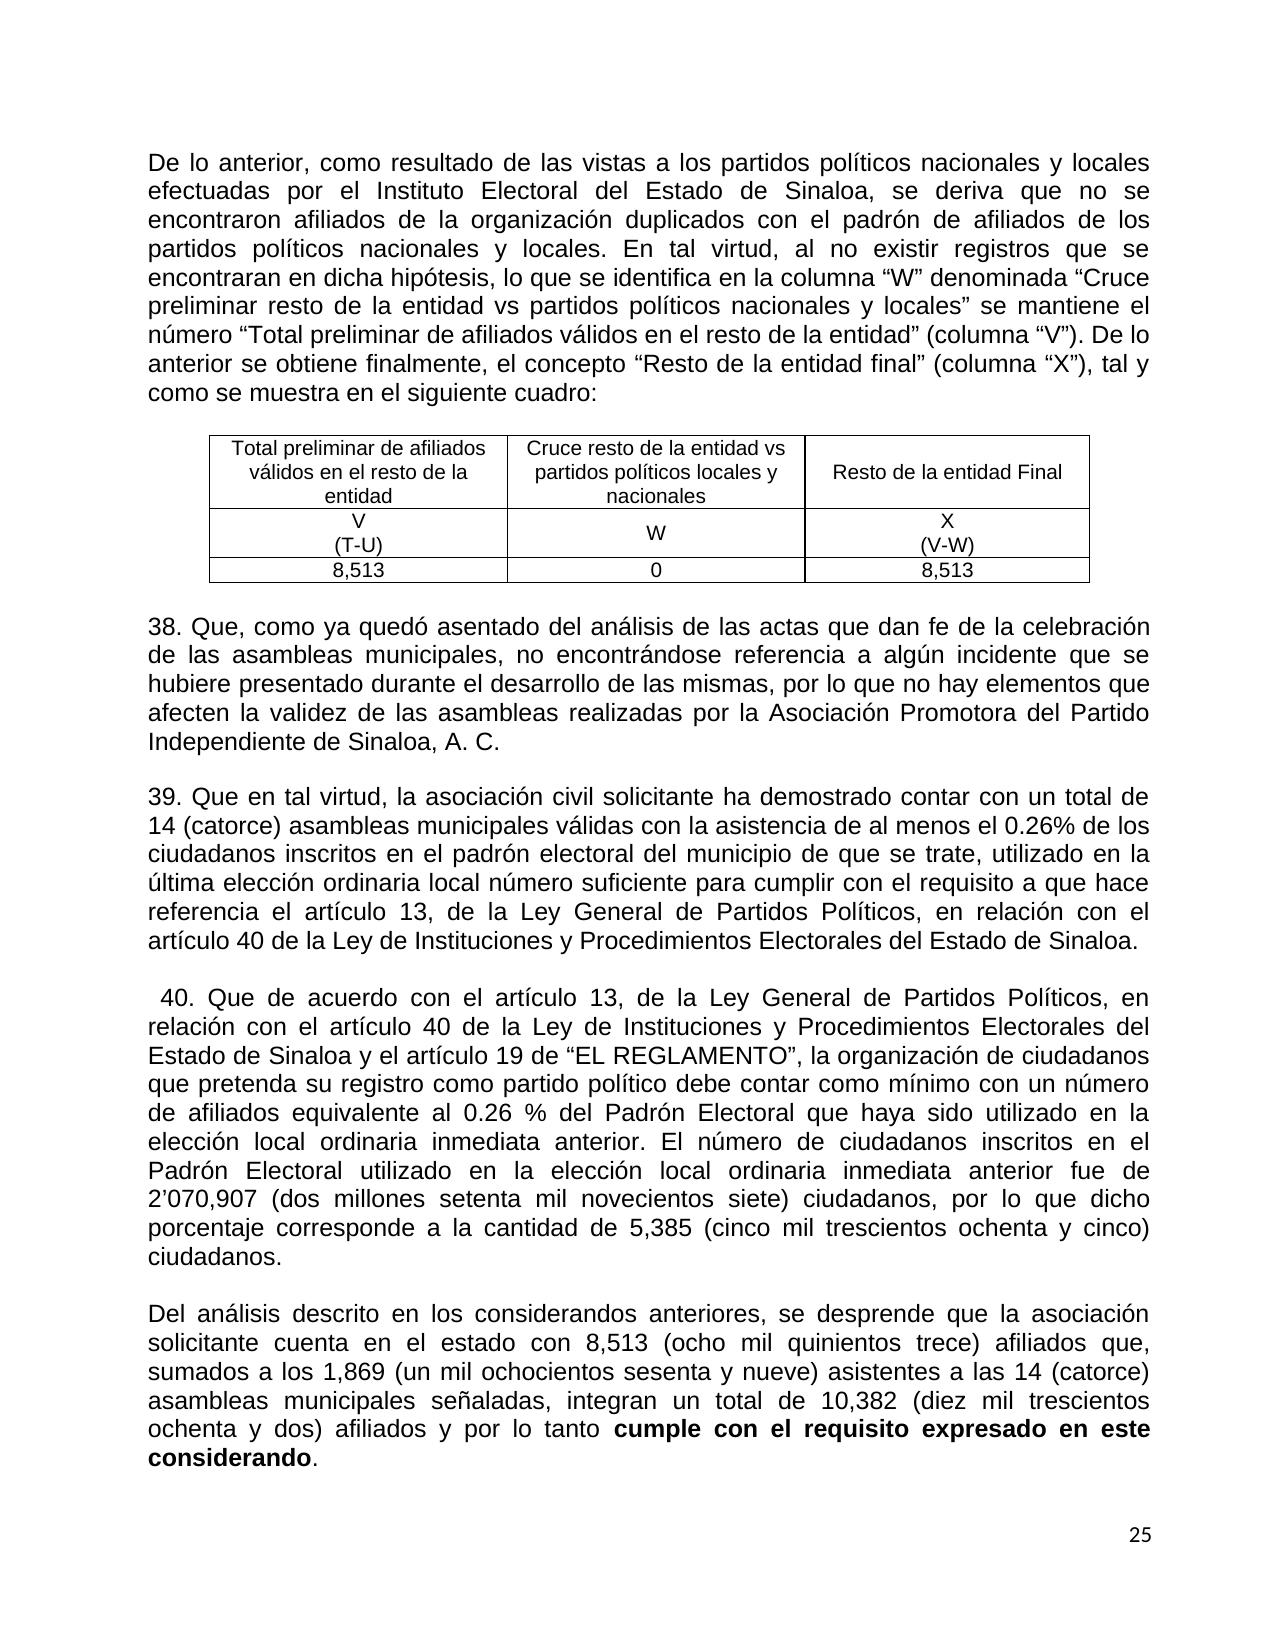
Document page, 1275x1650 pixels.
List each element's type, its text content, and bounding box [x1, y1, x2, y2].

table_cell 8,513 [210, 558, 507, 582]
table_cell 8,513 [806, 558, 1089, 582]
text 40. Que de acuerdo con el artículo 13, de la Ley General de Partidos Políticos, en relación con el artículo 40 de la Ley de Instituciones y Procedimientos Electorales del Estado de Sinaloa y el artículo 19 de “EL REGLAMENTO”, la organización de ciudadanos que pretenda su registro como partido político debe contar como mínimo con un número de afiliados equivalente al 0.26 % del Padrón Electoral que haya sido utilizado en la elección local ordinaria inmediata anterior. El número de ciudadanos inscritos en el Padrón Electoral utilizado en la elección local ordinaria inmediata anterior fue de 2’070,907 (dos millones setenta mil novecientos siete) ciudadanos, por lo que dicho porcentaje corresponde a la cantidad de 5,385 (cinco mil trescientos ochenta y cinco) ciudadanos. [148, 983, 1152, 1271]
table_cell V (T-U) [210, 509, 507, 557]
text 38. Que, como ya quedó asentado del análisis de las actas que dan fe de la celebración de las asambleas municipales, no encontrándose referencia a algún incidente que se hubiere presentado durante el desarrollo de las mismas, por lo que no hay elementos que afecten la validez de las asambleas realizadas por la Asociación Promotora del Partido Independiente de Sinaloa, A. C. [148, 612, 1152, 756]
table_header Cruce resto de la entidad vs partidos políticos locales y nacionales [508, 436, 804, 508]
table_cell 0 [508, 558, 804, 582]
table_header Total preliminar de afiliados válidos en el resto de la entidad [210, 436, 507, 508]
text De lo anterior, como resultado de las vistas a los partidos políticos nacionales y locales efectuadas por el Instituto Electoral del Estado de Sinaloa, se deriva que no se encontraron afiliados de la organización duplicados con el padrón de afiliados de los partidos políticos nacionales y locales. En tal virtud, al no existir registros que se encontraran en dicha hipótesis, lo que se identifica en la columna “W” denominada “Cruce preliminar resto de la entidad vs partidos políticos nacionales y locales” se mantiene el número “Total preliminar de afiliados válidos en el resto de la entidad” (columna “V”). De lo anterior se obtiene finalmente, el concepto “Resto de la entidad final” (columna “X”), tal y como se muestra en el siguiente cuadro: [148, 148, 1152, 406]
text 39. Que en tal virtud, la asociación civil solicitante ha demostrado contar con un total de 14 (catorce) asambleas municipales válidas con la asistencia de al menos el 0.26% de los ciudadanos inscritos en el padrón electoral del municipio de que se trate, utilizado en la última elección ordinaria local número suficiente para cumplir con el requisito a que hace referencia el artículo 13, de la Ley General de Partidos Políticos, en relación con el artículo 40 de la Ley de Instituciones y Procedimientos Electorales del Estado de Sinaloa. [148, 782, 1152, 954]
table_header Resto de la entidad Final [806, 436, 1089, 508]
text Del análisis descrito en los considerandos anteriores, se desprende que la asociación solicitante cuenta en el estado con 8,513 (ocho mil quinientos trece) afiliados que, sumados a los 1,869 (un mil ochocientos sesenta y nueve) asistentes a las 14 (catorce) asambleas municipales señaladas, integran un total de 10,382 (diez mil trescientos ochenta y dos) afiliados y por lo tanto cumple con el requisito expresado en este considerando. [148, 1299, 1152, 1472]
table_cell W [508, 509, 804, 557]
table_cell X (V-W) [806, 509, 1089, 557]
